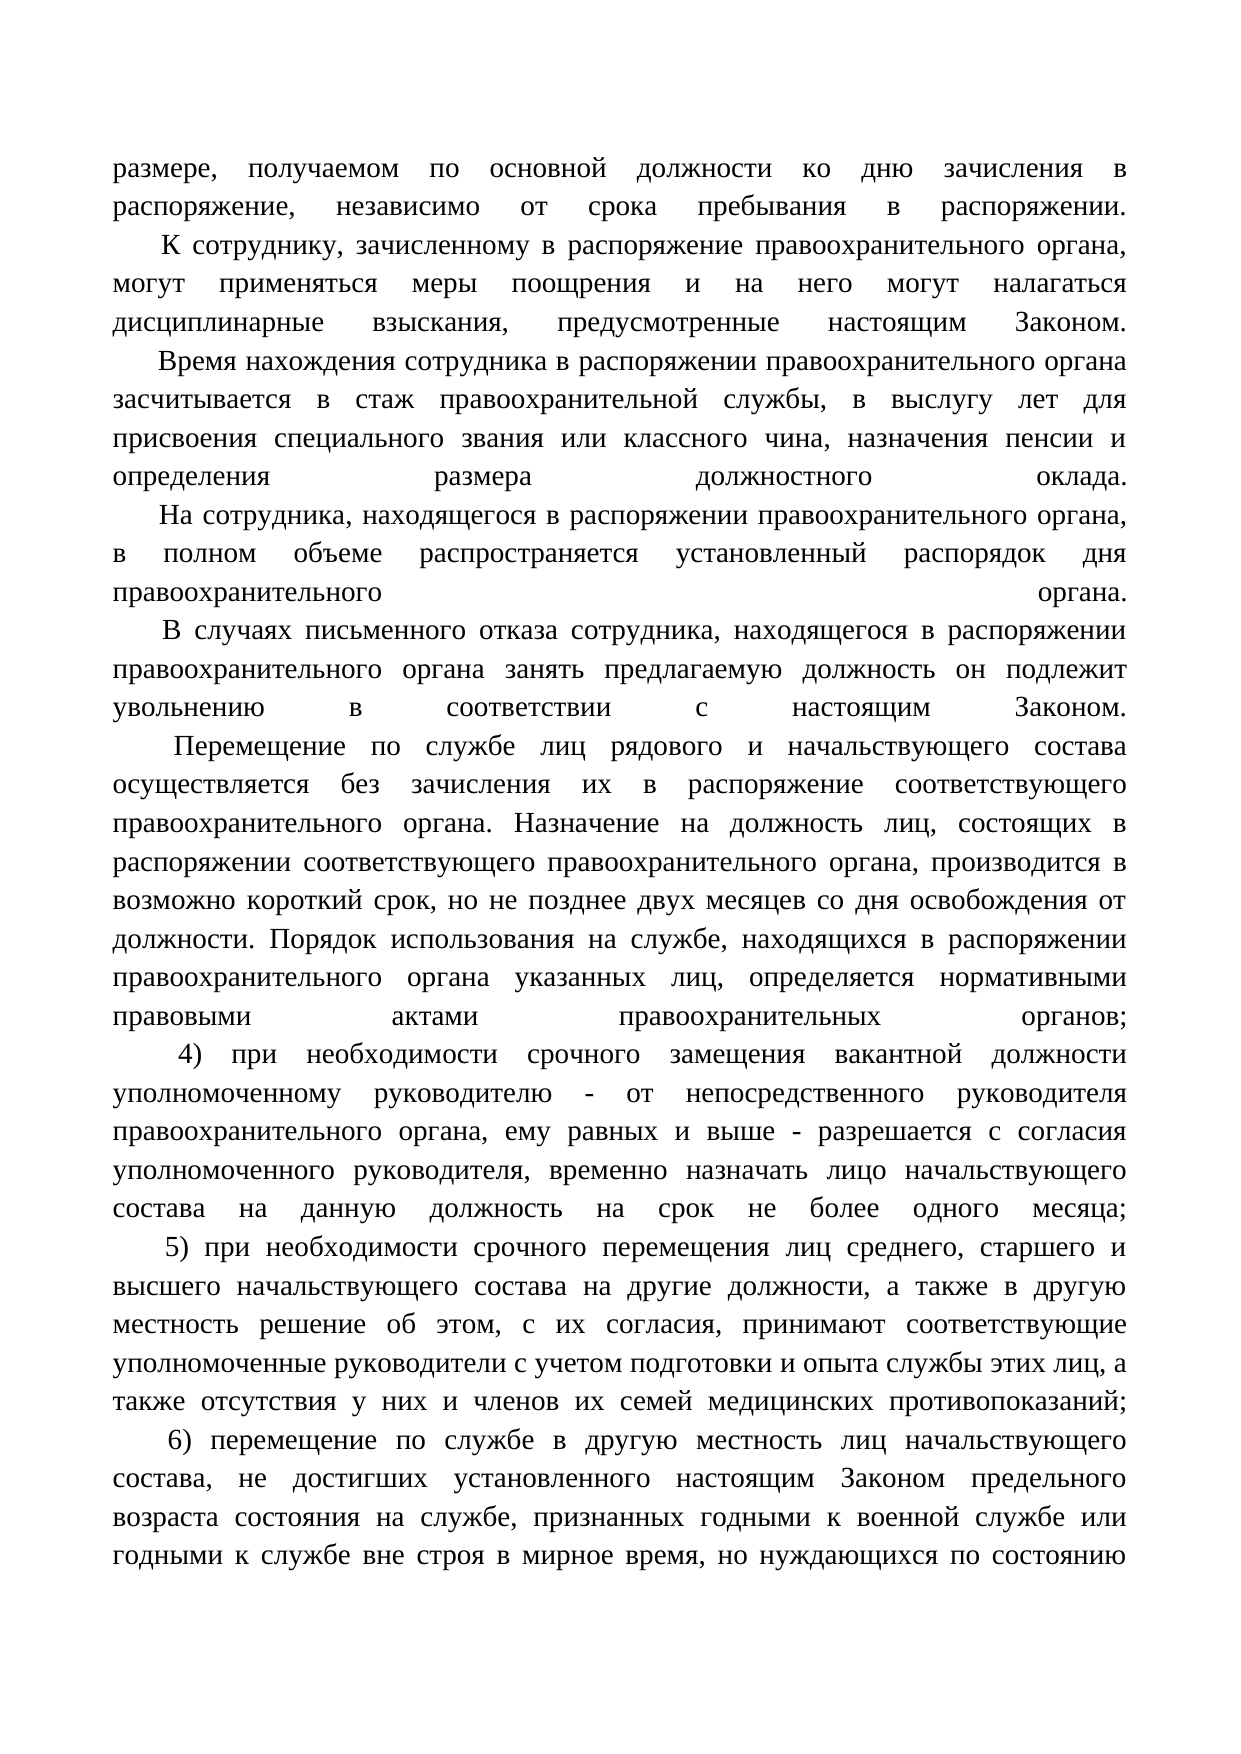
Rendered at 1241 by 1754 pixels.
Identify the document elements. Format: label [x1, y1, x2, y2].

text [112, 150, 1128, 1571]
